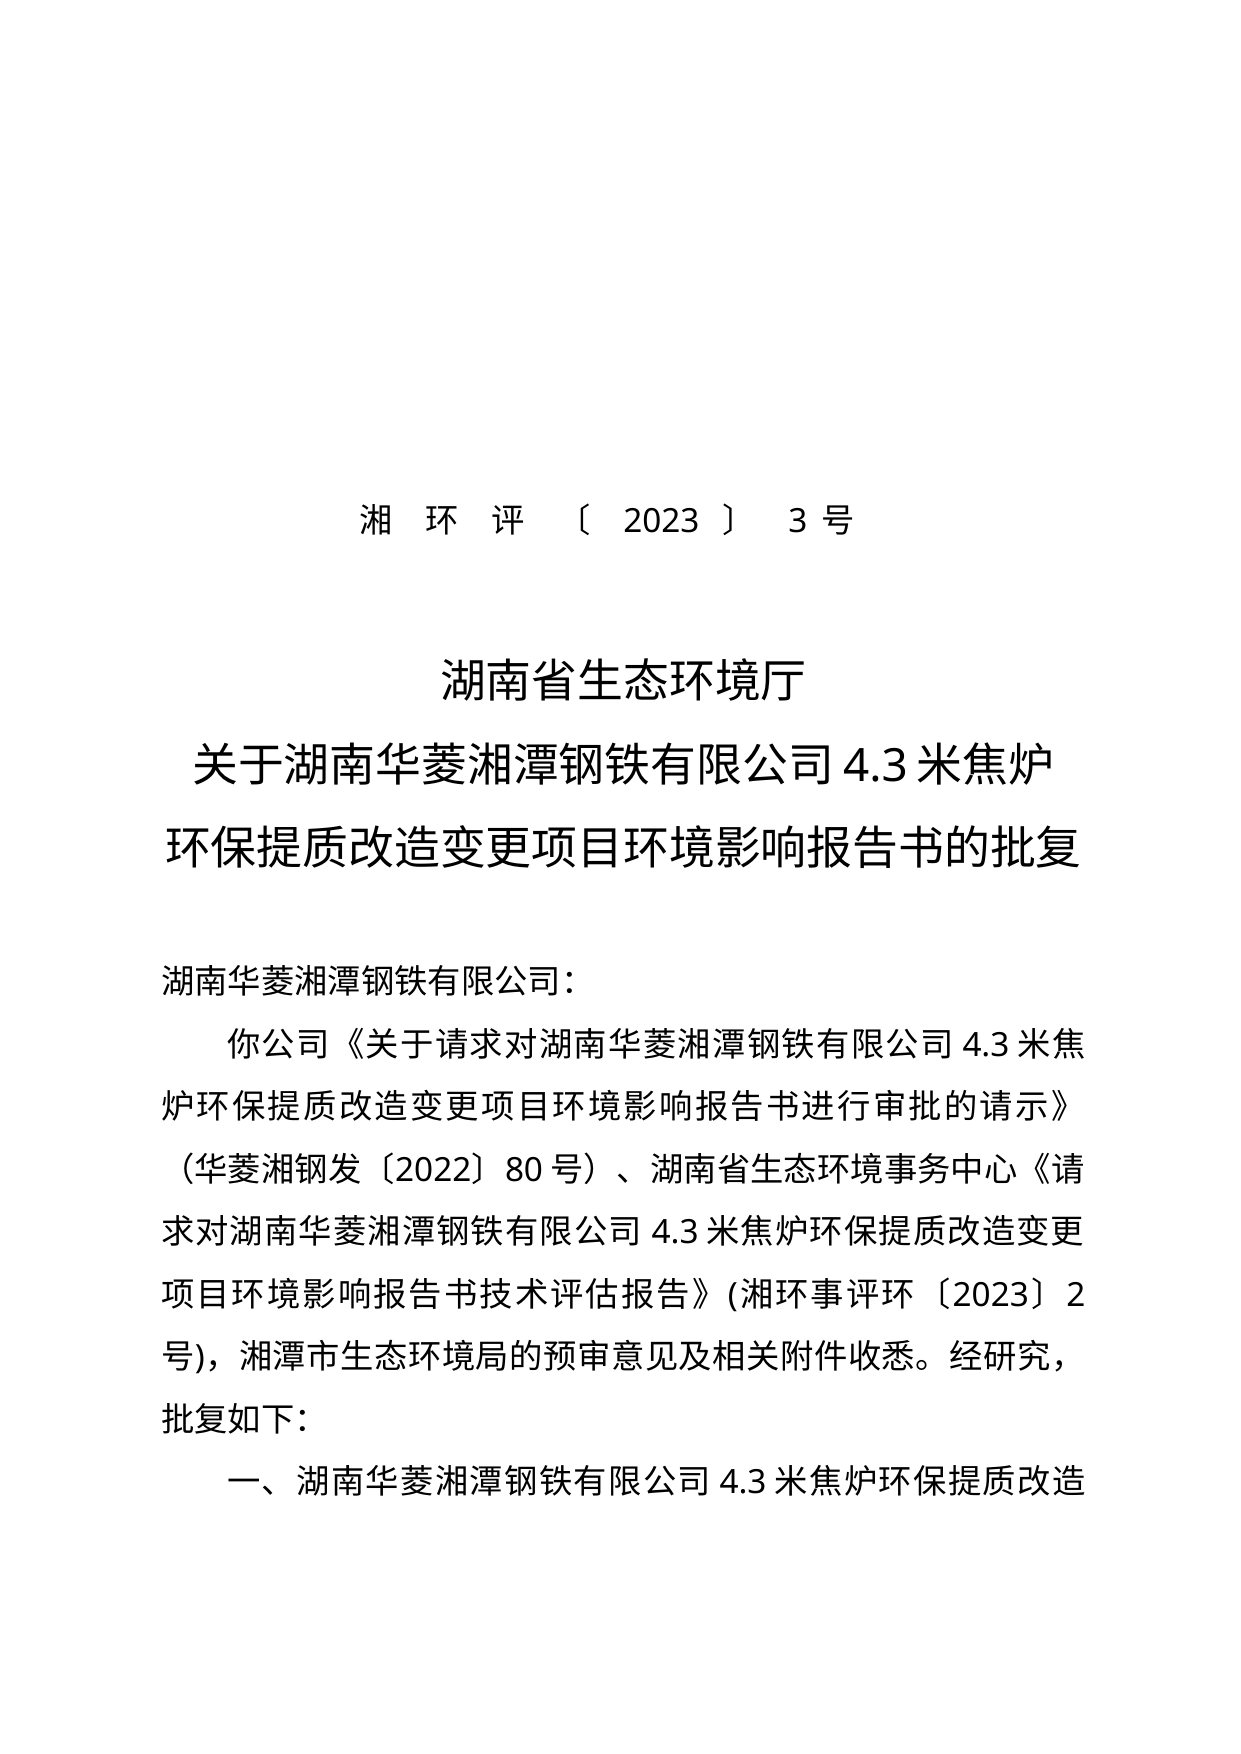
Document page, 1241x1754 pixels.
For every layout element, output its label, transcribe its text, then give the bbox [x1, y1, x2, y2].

text 湖南省生态环境厅 关于湖南华菱湘潭钢铁有限公司4.3米焦炉 环保提质改造变更项目环境影响报告书的批复 [161, 631, 1085, 881]
text 你公司《关于请求对湖南华菱湘潭钢铁有限公司4.3米焦炉环保提质改造变更项目环境影响报告书进行审批的请示》（华菱湘钢发〔2022〕80号）、湖南省生态环境事务中心《请求对湖南华菱湘潭钢铁有限公司4.3米焦炉环保提质改造变更项目环境影响报告书技术评估报告》(湘环事评环〔2023〕2号)，湘潭市生态环境局的预审意见及相关附件收悉。经研究，批复如下： [161, 1006, 1085, 1444]
text 湖南华菱湘潭钢铁有限公司： [161, 944, 1085, 1006]
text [161, 1444, 1085, 1506]
text 湘环评〔2023〕3号 [161, 488, 1085, 548]
